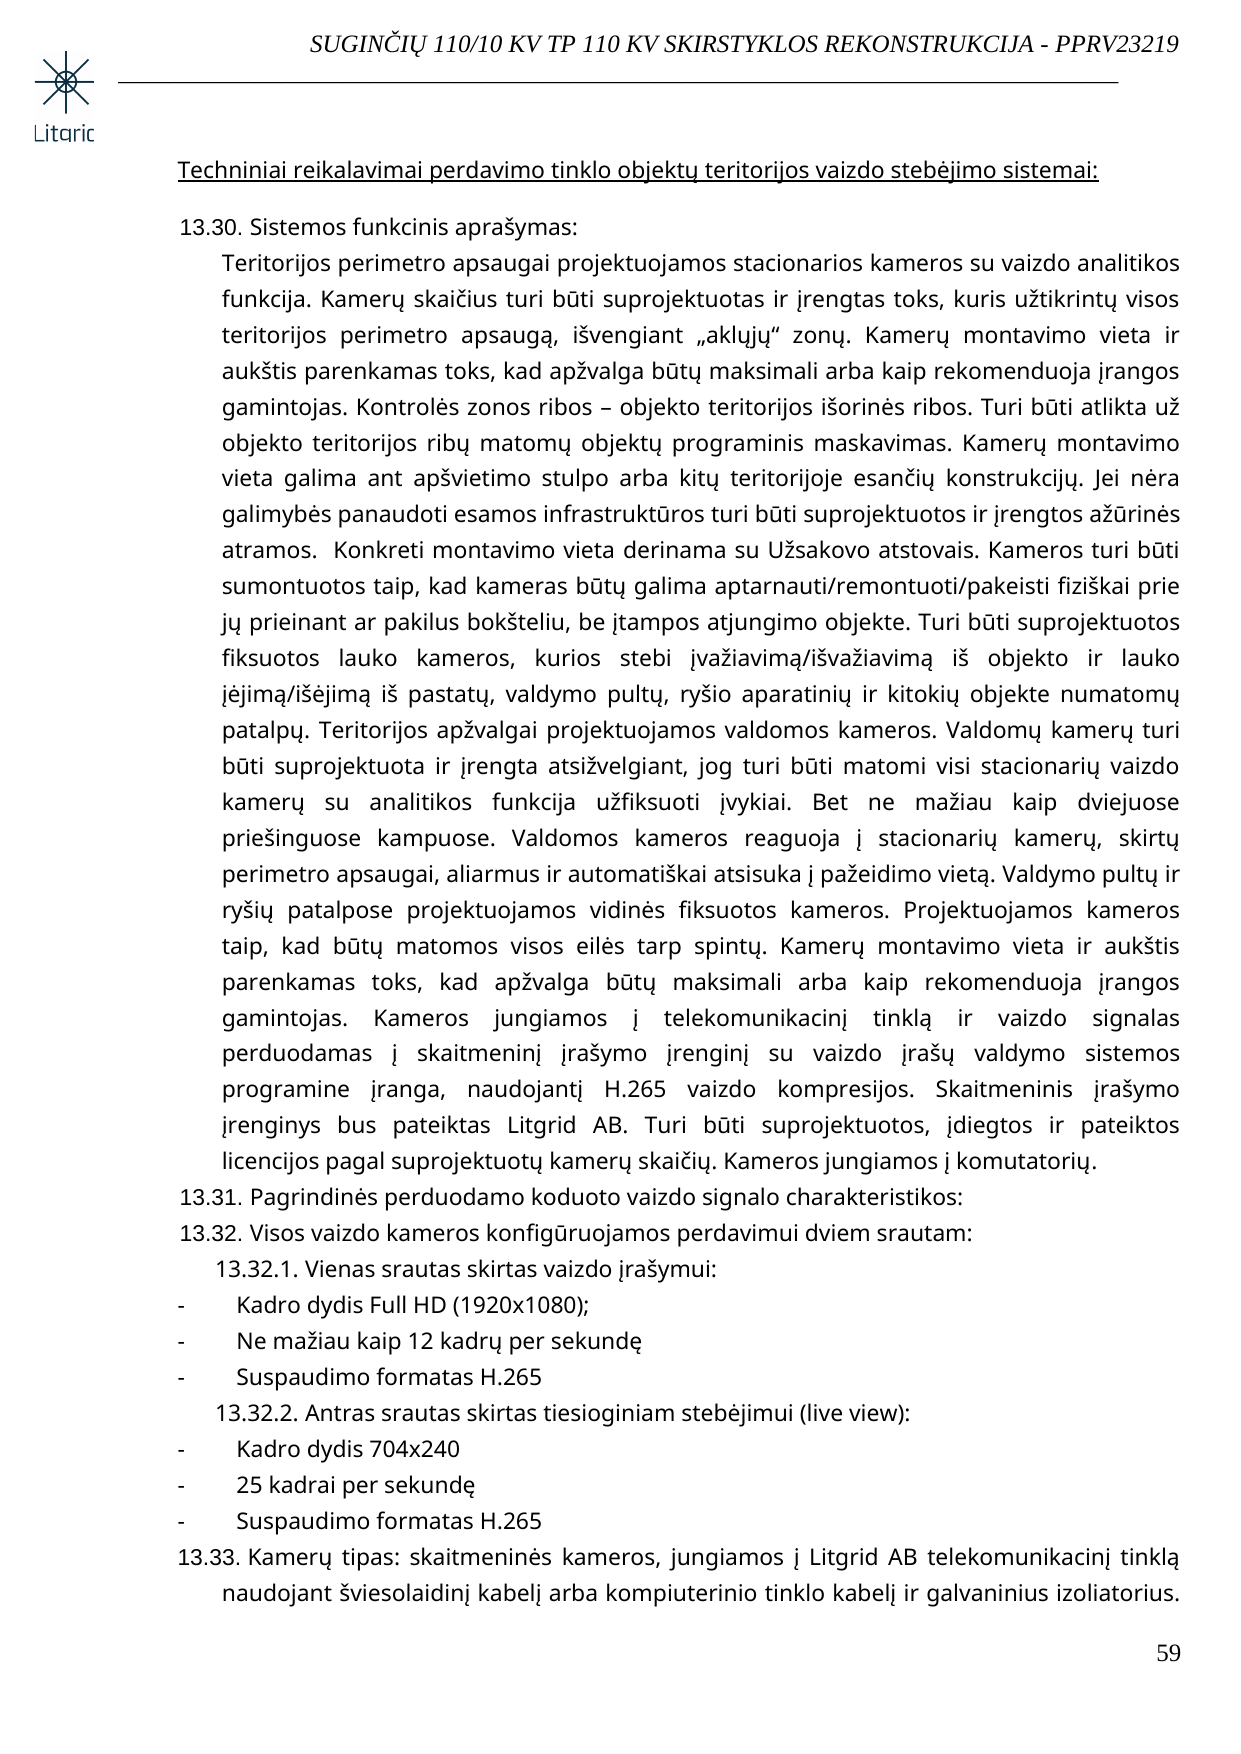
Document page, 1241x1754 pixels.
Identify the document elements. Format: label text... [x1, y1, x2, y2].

text Techniniai reikalavimai perdavimo tinklo objektų teritorijos vaizdo stebėjimo sistemai: [118, 154, 1181, 185]
list Vienas srautas skirtas vaizdo įrašymui: [141, 1253, 1181, 1284]
list Suspaudimo formatas H.265 [118, 1504, 1181, 1536]
list Antras srautas skirtas tiesioginiam stebėjimui (live view): [141, 1397, 1181, 1428]
list Kadro dydis 704x240 [118, 1433, 1181, 1464]
list Visos vaizdo kameros konfigūruojamos perdavimui dviem srautam: [179, 1217, 1181, 1248]
picture [34, 51, 94, 142]
list 25 kadrai per sekundę [118, 1469, 1181, 1500]
list Sistemos funkcinis aprašymas: [179, 211, 1181, 242]
list Pagrindinės perduodamo koduoto vaizdo signalo charakteristikos: [179, 1181, 1181, 1212]
list Kadro dydis Full HD (1920x1080); [118, 1289, 1181, 1320]
text Teritorijos perimetro apsaugai projektuojamos stacionarios kameros su vaizdo analitikos funkcija. Kamerų skaičius turi būti suprojektuotas ir įrengtas toks, kuris užtikrintų visos teritorijos perimetro apsaugą, išvengiant „aklųjų“ zonų. Kamerų montavimo vieta ir aukštis parenkamas toks, kad apžvalga būtų maksimali arba kaip rekomenduoja įrangos gamintojas. Kontrolės zonos ribos – objekto teritorijos išorinės ribos. Turi būti atlikta už objekto teritorijos ribų matomų objektų programinis maskavimas. Kamerų montavimo vieta galima ant apšvietimo stulpo arba kitų teritorijoje esančių konstrukcijų. Jei nėra galimybės panaudoti esamos infrastruktūros turi būti suprojektuotos ir įrengtos ažūrinės atramos. Konkreti montavimo vieta derinama su Užsakovo atstovais. Kameros turi būti sumontuotos taip, kad kameras būtų galima aptarnauti/remontuoti/pakeisti fiziškai prie jų prieinant ar pakilus bokšteliu, be įtampos atjungimo objekte. Turi būti suprojektuotos fiksuotos lauko kameros, kurios stebi įvažiavimą/išvažiavimą iš objekto ir lauko įėjimą/išėjimą iš pastatų, valdymo pultų, ryšio aparatinių ir kitokių objekte numatomų patalpų. Teritorijos apžvalgai projektuojamos valdomos kameros. Valdomų kamerų turi būti suprojektuota ir įrengta atsižvelgiant, jog turi būti matomi visi stacionarių vaizdo kamerų su analitikos funkcija užfiksuoti įvykiai. Bet ne mažiau kaip dviejuose priešinguose kampuose. Valdomos kameros reaguoja į stacionarių kamerų, skirtų perimetro apsaugai, aliarmus ir automatiškai atsisuka į pažeidimo vietą. Valdymo pultų ir ryšių patalpose projektuojamos vidinės fiksuotos kameros. Projektuojamos kameros taip, kad būtų matomos visos eilės tarp spintų. Kamerų montavimo vieta ir aukštis parenkamas toks, kad apžvalga būtų maksimali arba kaip rekomenduoja įrangos gamintojas. Kameros jungiamos į telekomunikacinį tinklą ir vaizdo signalas perduodamas į skaitmeninį įrašymo įrenginį su vaizdo įrašų valdymo sistemos programine įranga, naudojantį H.265 vaizdo kompresijos. Skaitmeninis įrašymo įrenginys bus pateiktas Litgrid AB. Turi būti suprojektuotos, įdiegtos ir pateiktos licencijos pagal suprojektuotų kamerų skaičių. Kameros jungiamos į komutatorių. [222, 247, 1181, 1176]
list Suspaudimo formatas H.265 [118, 1361, 1181, 1392]
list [177, 1541, 1181, 1608]
list Ne mažiau kaip 12 kadrų per sekundę [118, 1325, 1181, 1356]
